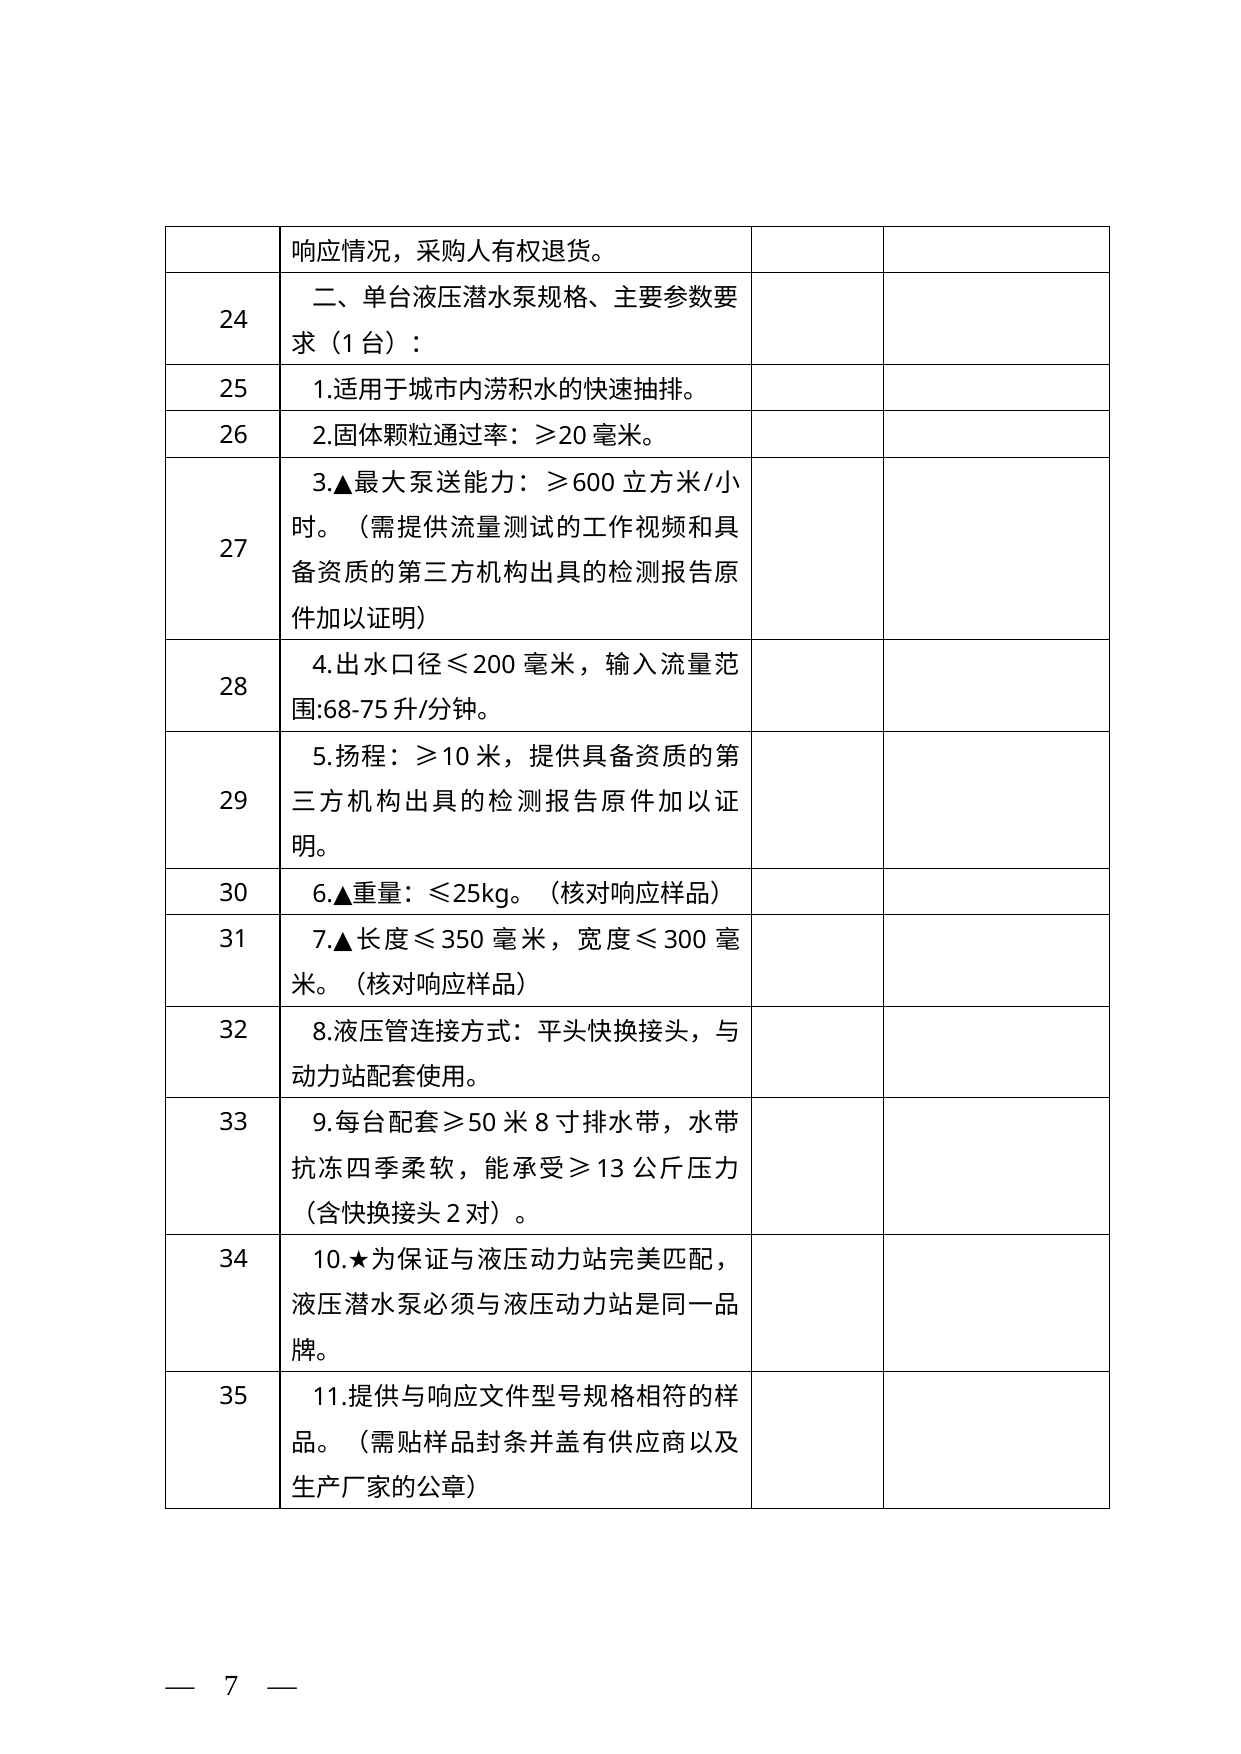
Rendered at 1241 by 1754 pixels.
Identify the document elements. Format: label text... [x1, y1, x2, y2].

table_cell [884, 273, 1109, 364]
table_cell 33 [166, 1098, 279, 1234]
table_cell 3.▲最大泵送能力：≥600立方米/小时。（需提供流量测试的工作视频和具备资质的第三方机构出具的检测报告原件加以证明） [281, 458, 751, 639]
table_cell [884, 227, 1109, 272]
table_cell 29 [166, 732, 279, 867]
table_cell 35 [166, 1372, 279, 1508]
table_cell [884, 1235, 1109, 1371]
table_cell [884, 1098, 1109, 1234]
table_cell 二、单台液压潜水泵规格、主要参数要求（1台）： [281, 273, 751, 364]
table_cell 26 [166, 411, 279, 457]
table_cell [884, 640, 1109, 731]
table_cell [752, 458, 883, 639]
table_cell 4.出水口径≤200毫米，输入流量范围:68-75升/分钟。 [281, 640, 751, 731]
table_cell [752, 1372, 883, 1508]
table_cell [884, 732, 1109, 867]
table_cell 27 [166, 458, 279, 639]
table_cell [752, 640, 883, 731]
table_cell [752, 1235, 883, 1371]
table_cell 6.▲重量：≤25kg。（核对响应样品） [281, 869, 751, 914]
table_cell 1.适用于城市内涝积水的快速抽排。 [281, 365, 751, 410]
table_cell [752, 411, 883, 457]
table_cell 10.★为保证与液压动力站完美匹配，液压潜水泵必须与液压动力站是同一品牌。 [281, 1235, 751, 1371]
table_cell [752, 1007, 883, 1097]
table_cell [884, 365, 1109, 410]
table_cell [752, 365, 883, 410]
table_cell [752, 1098, 883, 1234]
table_cell 8.液压管连接方式：平头快换接头，与动力站配套使用。 [281, 1007, 751, 1097]
table_cell 23 [166, 227, 279, 272]
table_cell [884, 458, 1109, 639]
table_cell 30 [166, 869, 279, 914]
table_cell [884, 1372, 1109, 1508]
table_cell 7.▲长度≤350毫米，宽度≤300毫米。（核对响应样品） [281, 915, 751, 1006]
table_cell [281, 227, 751, 272]
table_cell [884, 915, 1109, 1006]
table_cell [752, 273, 883, 364]
table_cell [752, 915, 883, 1006]
table_cell [752, 869, 883, 914]
table_cell [752, 227, 883, 272]
table_cell 11.提供与响应文件型号规格相符的样品。（需贴样品封条并盖有供应商以及生产厂家的公章） [281, 1372, 751, 1508]
table_cell 28 [166, 640, 279, 731]
table_cell 2.固体颗粒通过率：≥20毫米。 [281, 411, 751, 457]
table_cell [752, 732, 883, 867]
table_cell [884, 1007, 1109, 1097]
table_cell [884, 869, 1109, 914]
table_cell 31 [166, 915, 279, 1006]
table_cell 34 [166, 1235, 279, 1371]
table_cell 24 [166, 273, 279, 364]
table_cell 32 [166, 1007, 279, 1097]
table_cell [884, 411, 1109, 457]
table_cell 9.每台配套≥50米8寸排水带，水带抗冻四季柔软，能承受≥13公斤压力（含快换接头2对）。 [281, 1098, 751, 1234]
table_cell 5.扬程：≥10米，提供具备资质的第三方机构出具的检测报告原件加以证明。 [281, 732, 751, 867]
table_cell 25 [166, 365, 279, 410]
